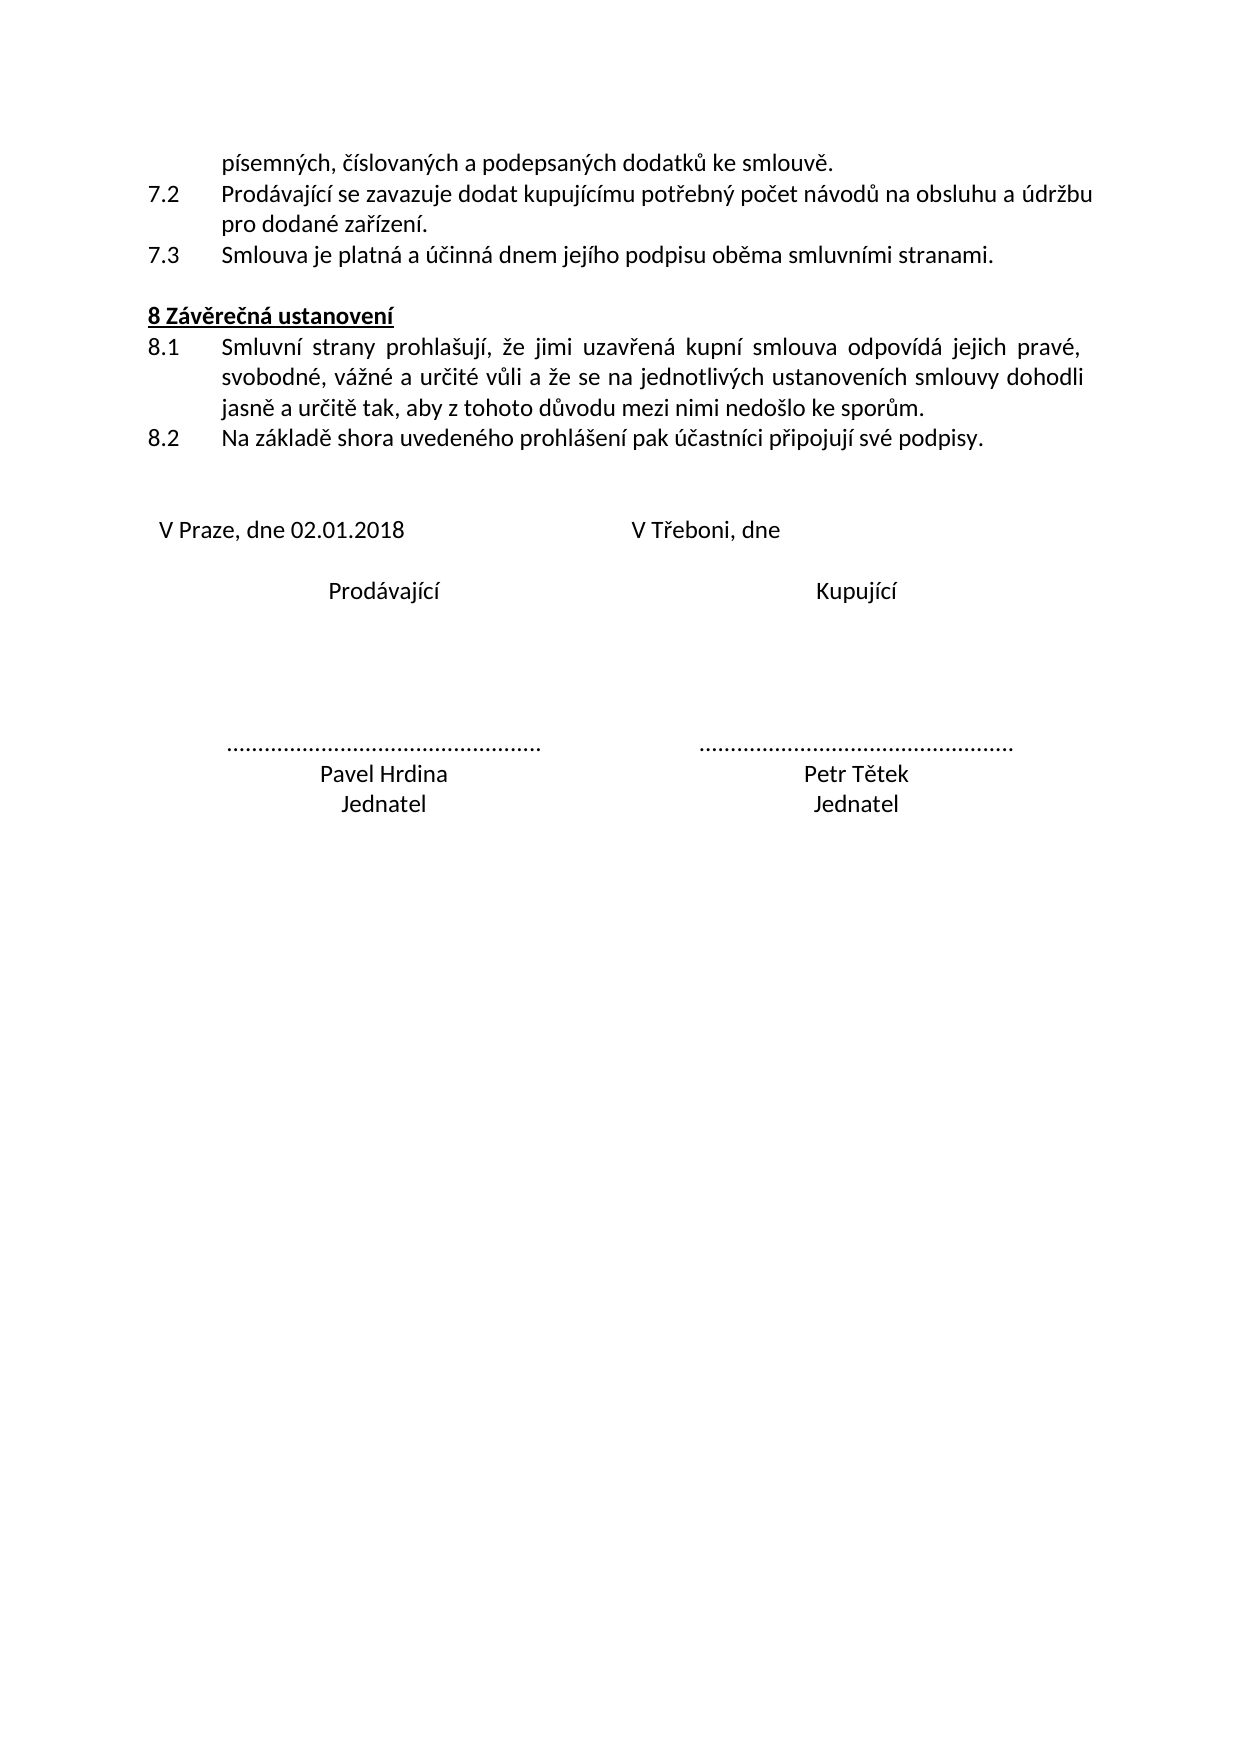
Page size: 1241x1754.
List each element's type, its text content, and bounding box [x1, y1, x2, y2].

table_cell Jednatel [620, 789, 1093, 849]
text 8.1 Smluvní strany prohlašují, že jimi uzavřená kupní smlouva odpovídá jejich pravé, svobodné, vážné a určité vůli a že se na jednotlivých ustanoveních smlouvy dohodli jasně a určitě tak, aby z tohoto důvodu mezi nimi nedošlo ke sporům. [148, 331, 1093, 422]
table_header V Praze, dne 02.01.2018 [148, 514, 620, 575]
table_cell Pavel Hrdina [148, 758, 620, 788]
table_cell Jednatel [148, 789, 620, 849]
table_cell Kupující [620, 575, 1093, 605]
text 8.2 Na základě shora uvedeného prohlášení pak účastníci připojují své podpisy. [148, 422, 1093, 453]
text 8 Závěrečná ustanovení [148, 300, 1093, 331]
table_cell Prodávající [148, 575, 620, 605]
table_cell .................................................. [148, 605, 620, 758]
table_header V Třeboni, dne [620, 514, 1093, 575]
table_cell Petr Tětek [620, 758, 1093, 788]
text 7.2 Prodávající se zavazuje dodat kupujícímu potřebný počet návodů na obsluhu a údržbu pro dodané zařízení. [148, 178, 1093, 239]
text 7.3 Smlouva je platná a účinná dnem jejího podpisu oběma smluvními stranami. [148, 239, 1093, 270]
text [148, 148, 1093, 178]
table_cell .................................................. [620, 605, 1093, 758]
